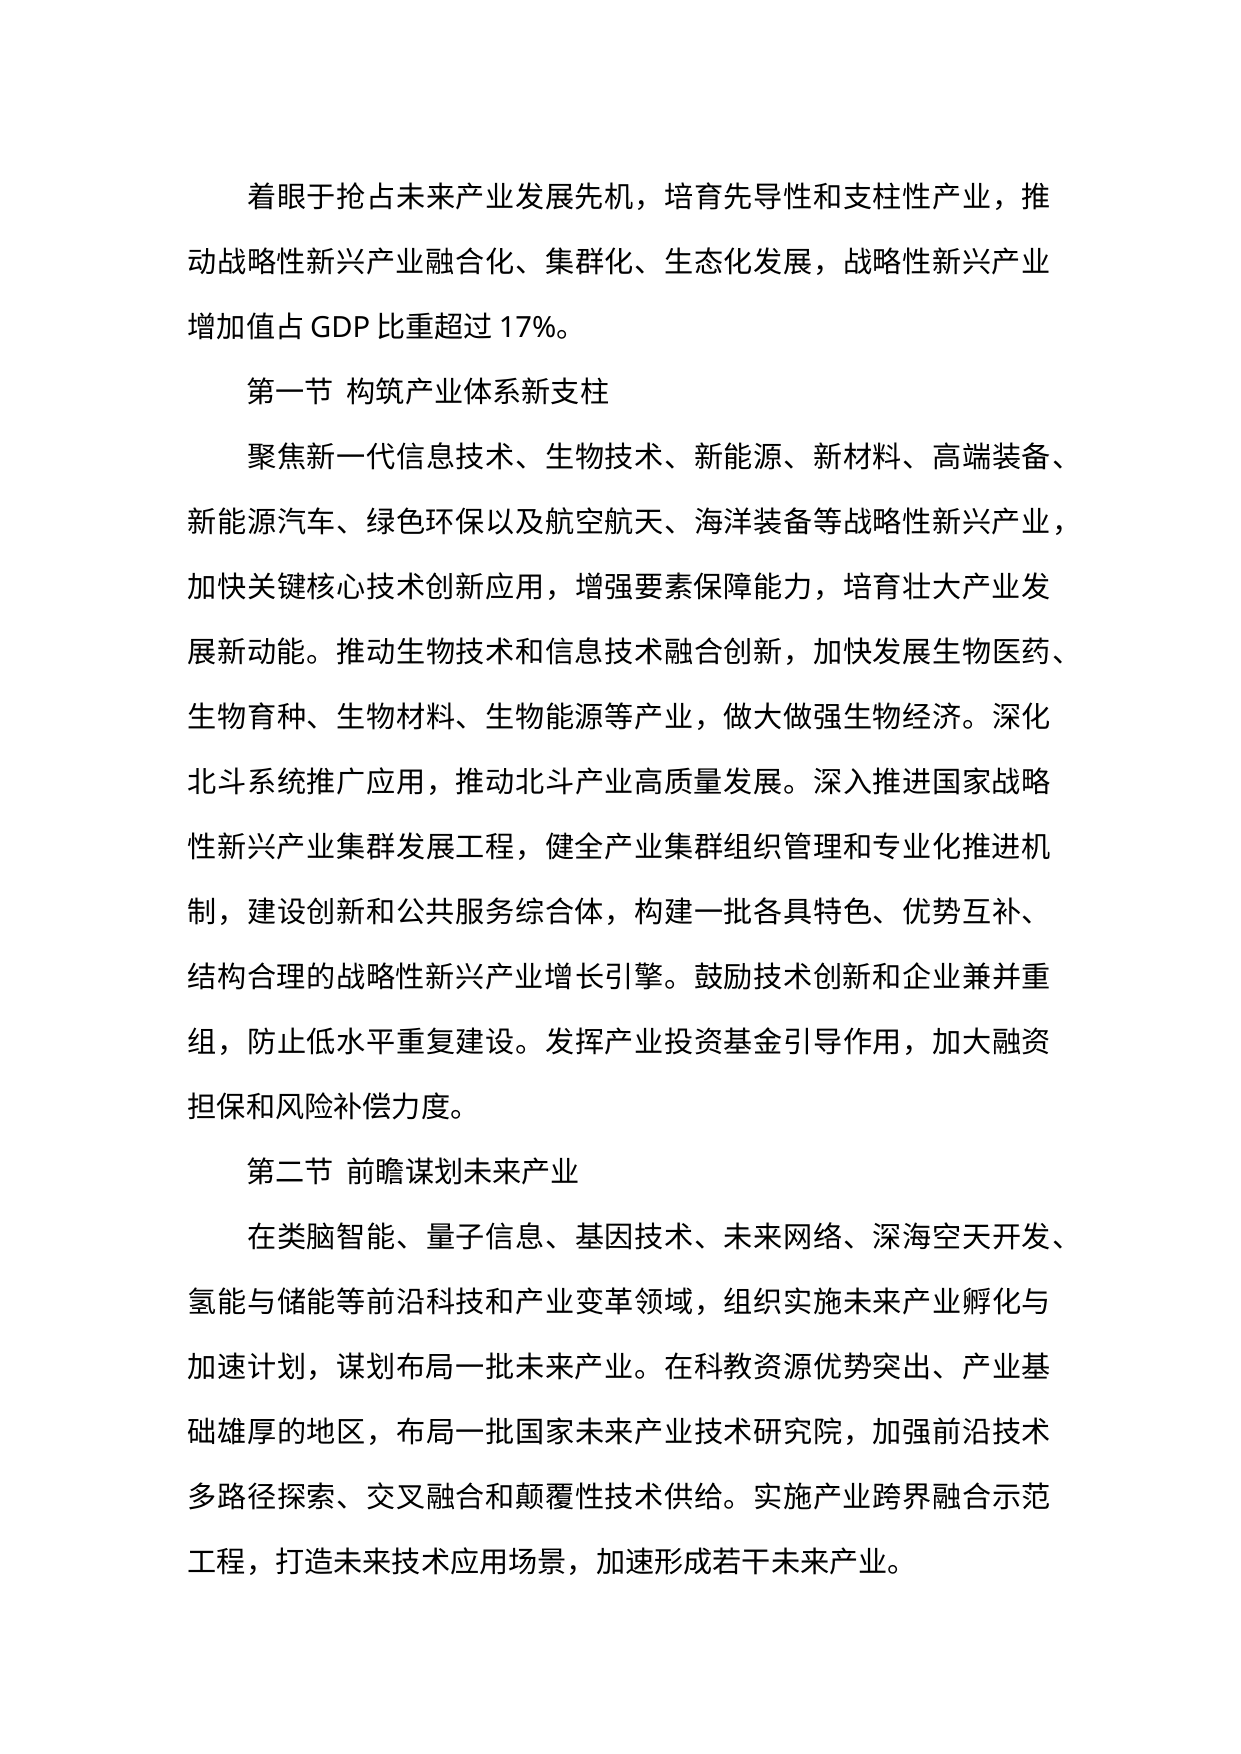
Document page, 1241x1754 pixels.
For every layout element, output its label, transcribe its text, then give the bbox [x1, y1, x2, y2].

text 着眼于抢占未来产业发展先机，培育先导性和支柱性产业，推动战略性新兴产业融合化、集群化、生态化发展，战略性新兴产业增加值占GDP比重超过17%。 [187, 162, 1053, 357]
text 第一节 构筑产业体系新支柱 [187, 357, 1053, 422]
text 第二节 前瞻谋划未来产业 [187, 1137, 1053, 1202]
text 在类脑智能、量子信息、基因技术、未来网络、深海空天开发、氢能与储能等前沿科技和产业变革领域，组织实施未来产业孵化与加速计划，谋划布局一批未来产业。在科教资源优势突出、产业基础雄厚的地区，布局一批国家未来产业技术研究院，加强前沿技术多路径探索、交叉融合和颠覆性技术供给。实施产业跨界融合示范工程，打造未来技术应用场景，加速形成若干未来产业。 [187, 1202, 1053, 1592]
text 聚焦新一代信息技术、生物技术、新能源、新材料、高端装备、新能源汽车、绿色环保以及航空航天、海洋装备等战略性新兴产业，加快关键核心技术创新应用，增强要素保障能力，培育壮大产业发展新动能。推动生物技术和信息技术融合创新，加快发展生物医药、生物育种、生物材料、生物能源等产业，做大做强生物经济。深化北斗系统推广应用，推动北斗产业高质量发展。深入推进国家战略性新兴产业集群发展工程，健全产业集群组织管理和专业化推进机制，建设创新和公共服务综合体，构建一批各具特色、优势互补、结构合理的战略性新兴产业增长引擎。鼓励技术创新和企业兼并重组，防止低水平重复建设。发挥产业投资基金引导作用，加大融资担保和风险补偿力度。 [187, 422, 1053, 1137]
